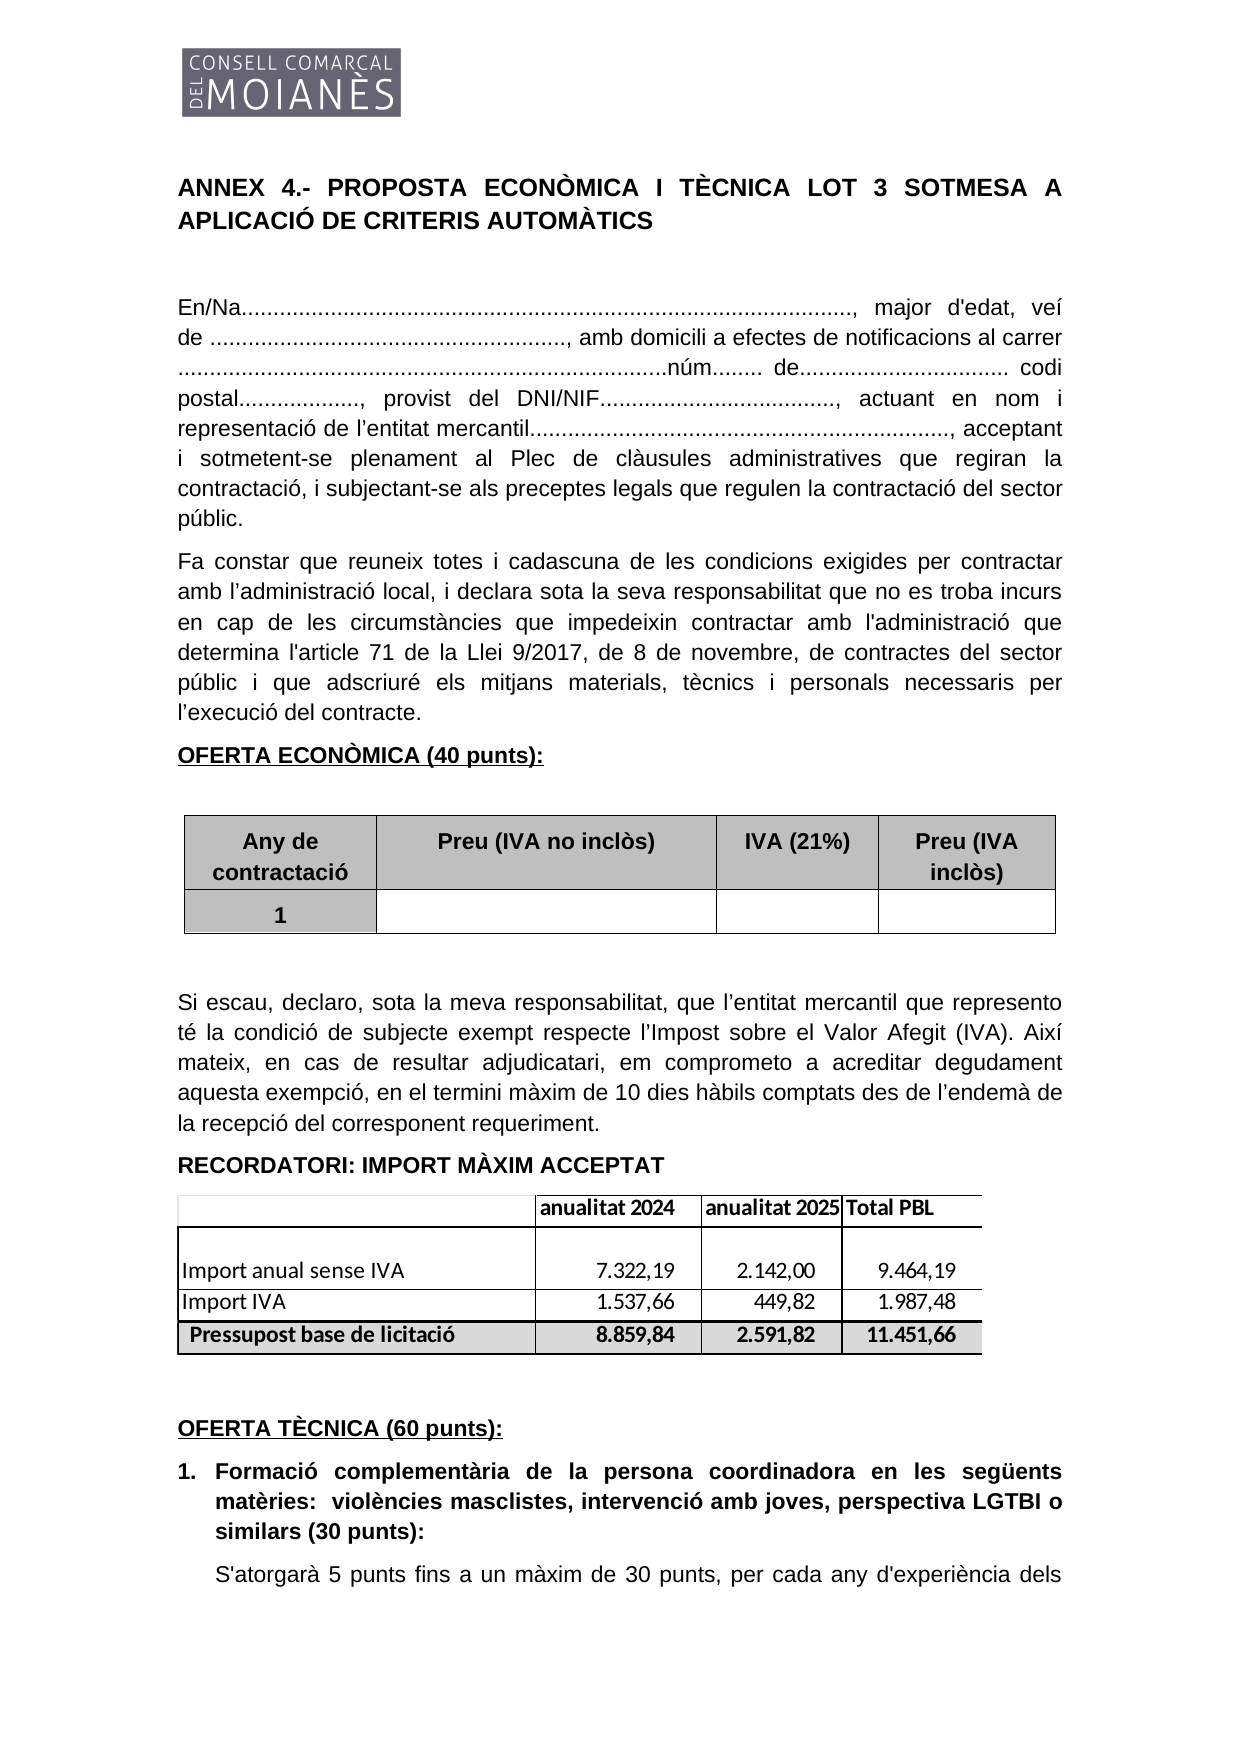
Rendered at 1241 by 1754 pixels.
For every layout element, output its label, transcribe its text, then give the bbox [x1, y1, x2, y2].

table_header Preu (IVA no inclòs) [377, 816, 716, 889]
text OFERTA TÈCNICA (60 punts): [177, 1415, 1063, 1441]
table_header Preu (IVA inclòs) [879, 816, 1055, 889]
table_header IVA (21%) [717, 816, 878, 889]
text OFERTA ECONÒMICA (40 punts): [177, 742, 1063, 768]
text RECORDATORI: IMPORT MÀXIM ACCEPTAT [177, 1152, 1063, 1178]
list Formació complementària de la persona coordinadora en les següents matèries: violències masclistes, intervenció amb joves, perspectiva LGTBI o similars (30 punts): [177, 1458, 1063, 1544]
table_cell [879, 890, 1055, 932]
text Fa constar que reuneix totes i cadascuna de les condicions exigides per contractar amb l’administració local, i declara sota la seva responsabilitat que no es troba incurs en cap de les circumstàncies que impedeixin contractar amb l'administració que determina l'article 71 de la Llei 9/2017, de 8 de novembre, de contractes del sector públic i que adscriuré els mitjans materials, tècnics i personals necessaris per l’execució del contracte. [177, 548, 1063, 725]
text Si escau, declaro, sota la meva responsabilitat, que l’entitat mercantil que represento té la condició de subjecte exempt respecte l’Impost sobre el Valor Afegit (IVA). Així mateix, en cas de resultar adjudicatari, em comprometo a acreditar degudament aquesta exempció, en el termini màxim de 10 dies hàbils comptats des de l’endemà de la recepció del corresponent requeriment. [177, 989, 1063, 1136]
picture [177, 42, 406, 121]
table_header Any de contractació [185, 816, 376, 889]
text En/Na................................................................................................, major d'edat, veí de ........................................................, amb domicili a efectes de notificacions al carrer .............................................................................núm........ de................................. codi postal..................., provist del DNI/NIF....................................., actuant en nom i representació de l’entitat mercantil.................................................................., acceptant i sotmetent-se plenament al Plec de clàusules administratives que regiran la contractació, i subjectant-se als preceptes legals que regulen la contractació del sector públic. [177, 294, 1063, 532]
subtitle ANNEX 4.- PROPOSTA ECONÒMICA I TÈCNICA LOT 3 SOTMESA A APLICACIÓ DE CRITERIS AUTOMÀTICS [177, 173, 1063, 234]
table_cell 1 [185, 890, 376, 932]
table_cell [377, 890, 716, 932]
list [215, 1561, 1063, 1587]
table_cell [717, 890, 878, 932]
